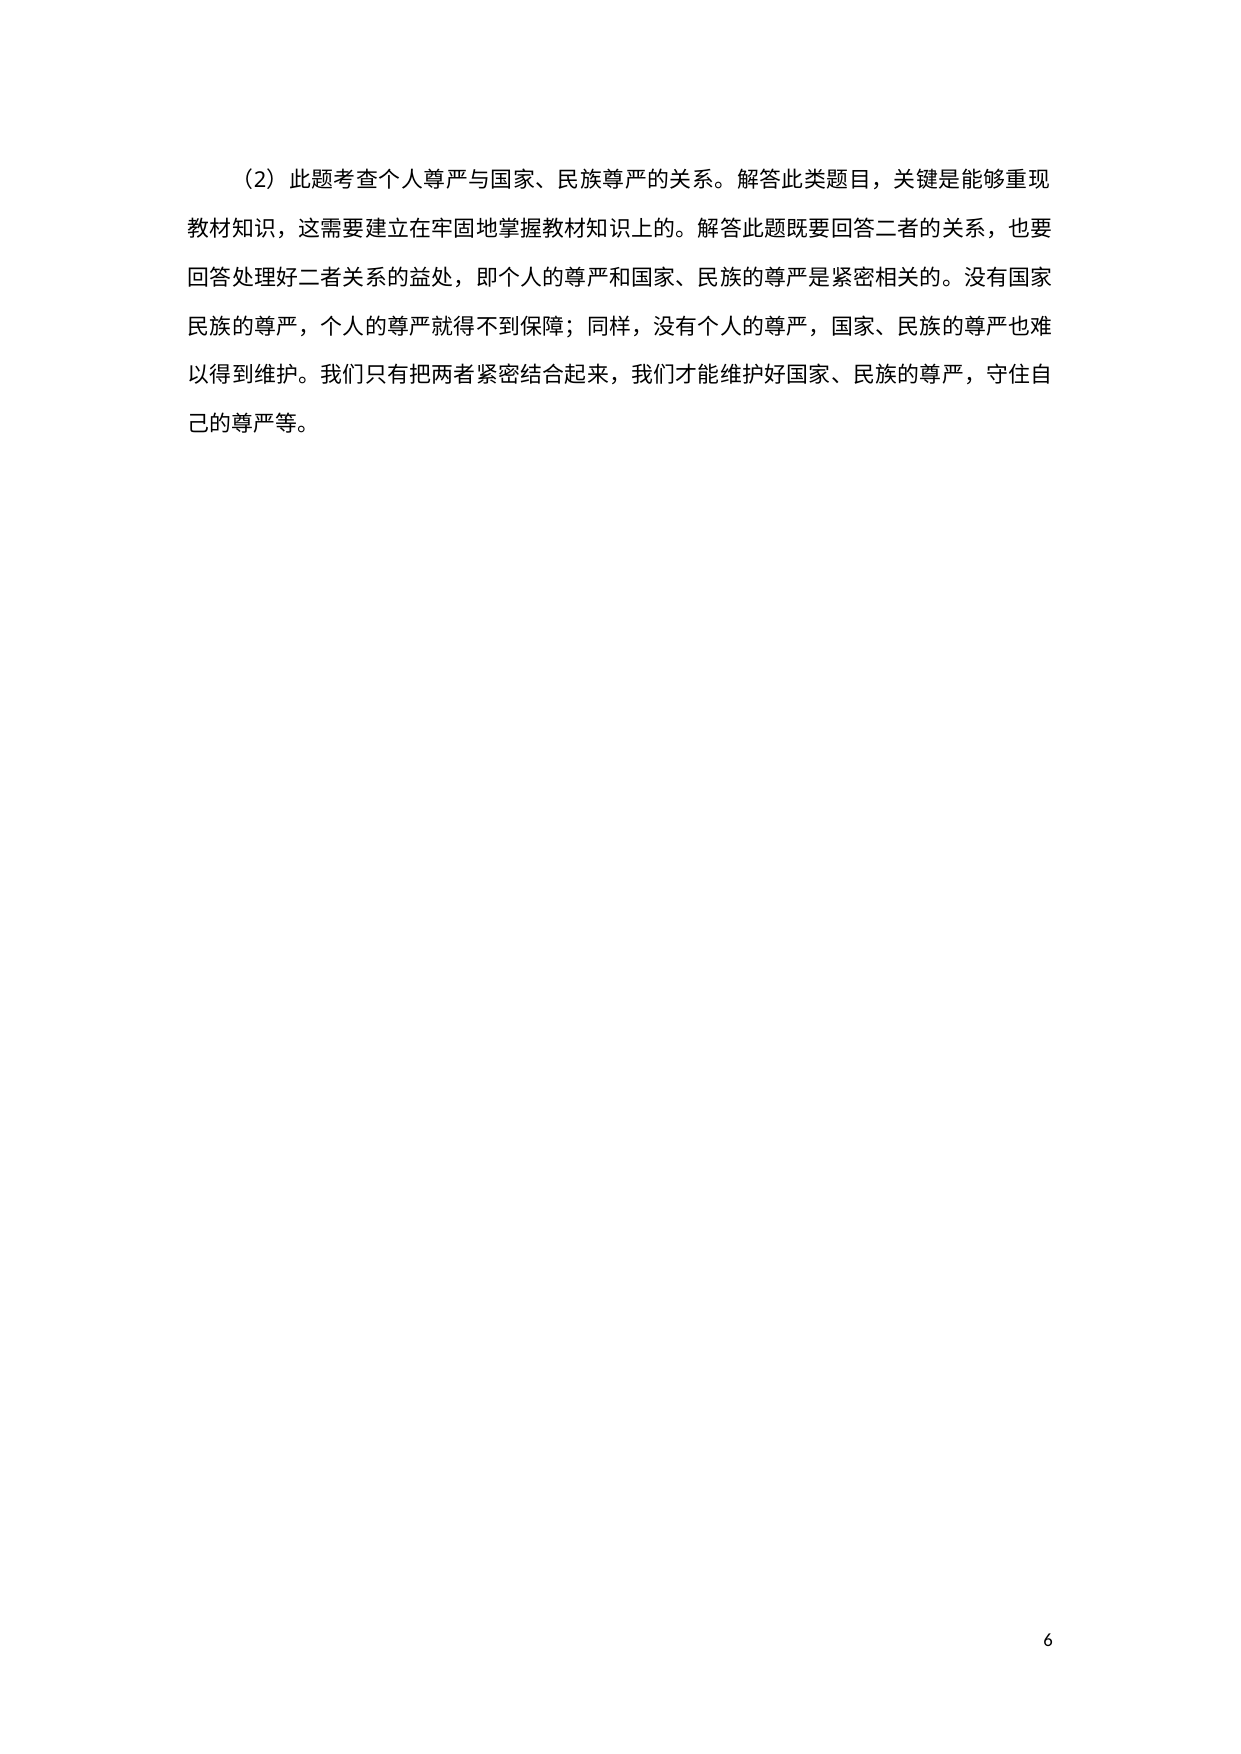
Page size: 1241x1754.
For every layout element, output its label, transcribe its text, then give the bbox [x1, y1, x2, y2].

text （2）此题考查个人尊严与国家、民族尊严的关系。解答此类题目，关键是能够重现教材知识，这需要建立在牢固地掌握教材知识上的。解答此题既要回答二者的关系，也要回答处理好二者关系的益处，即个人的尊严和国家、民族的尊严是紧密相关的。没有国家民族的尊严，个人的尊严就得不到保障；同样，没有个人的尊严，国家、民族的尊严也难以得到维护。我们只有把两者紧密结合起来，我们才能维护好国家、民族的尊严，守住自己的尊严等。 [187, 162, 1053, 438]
